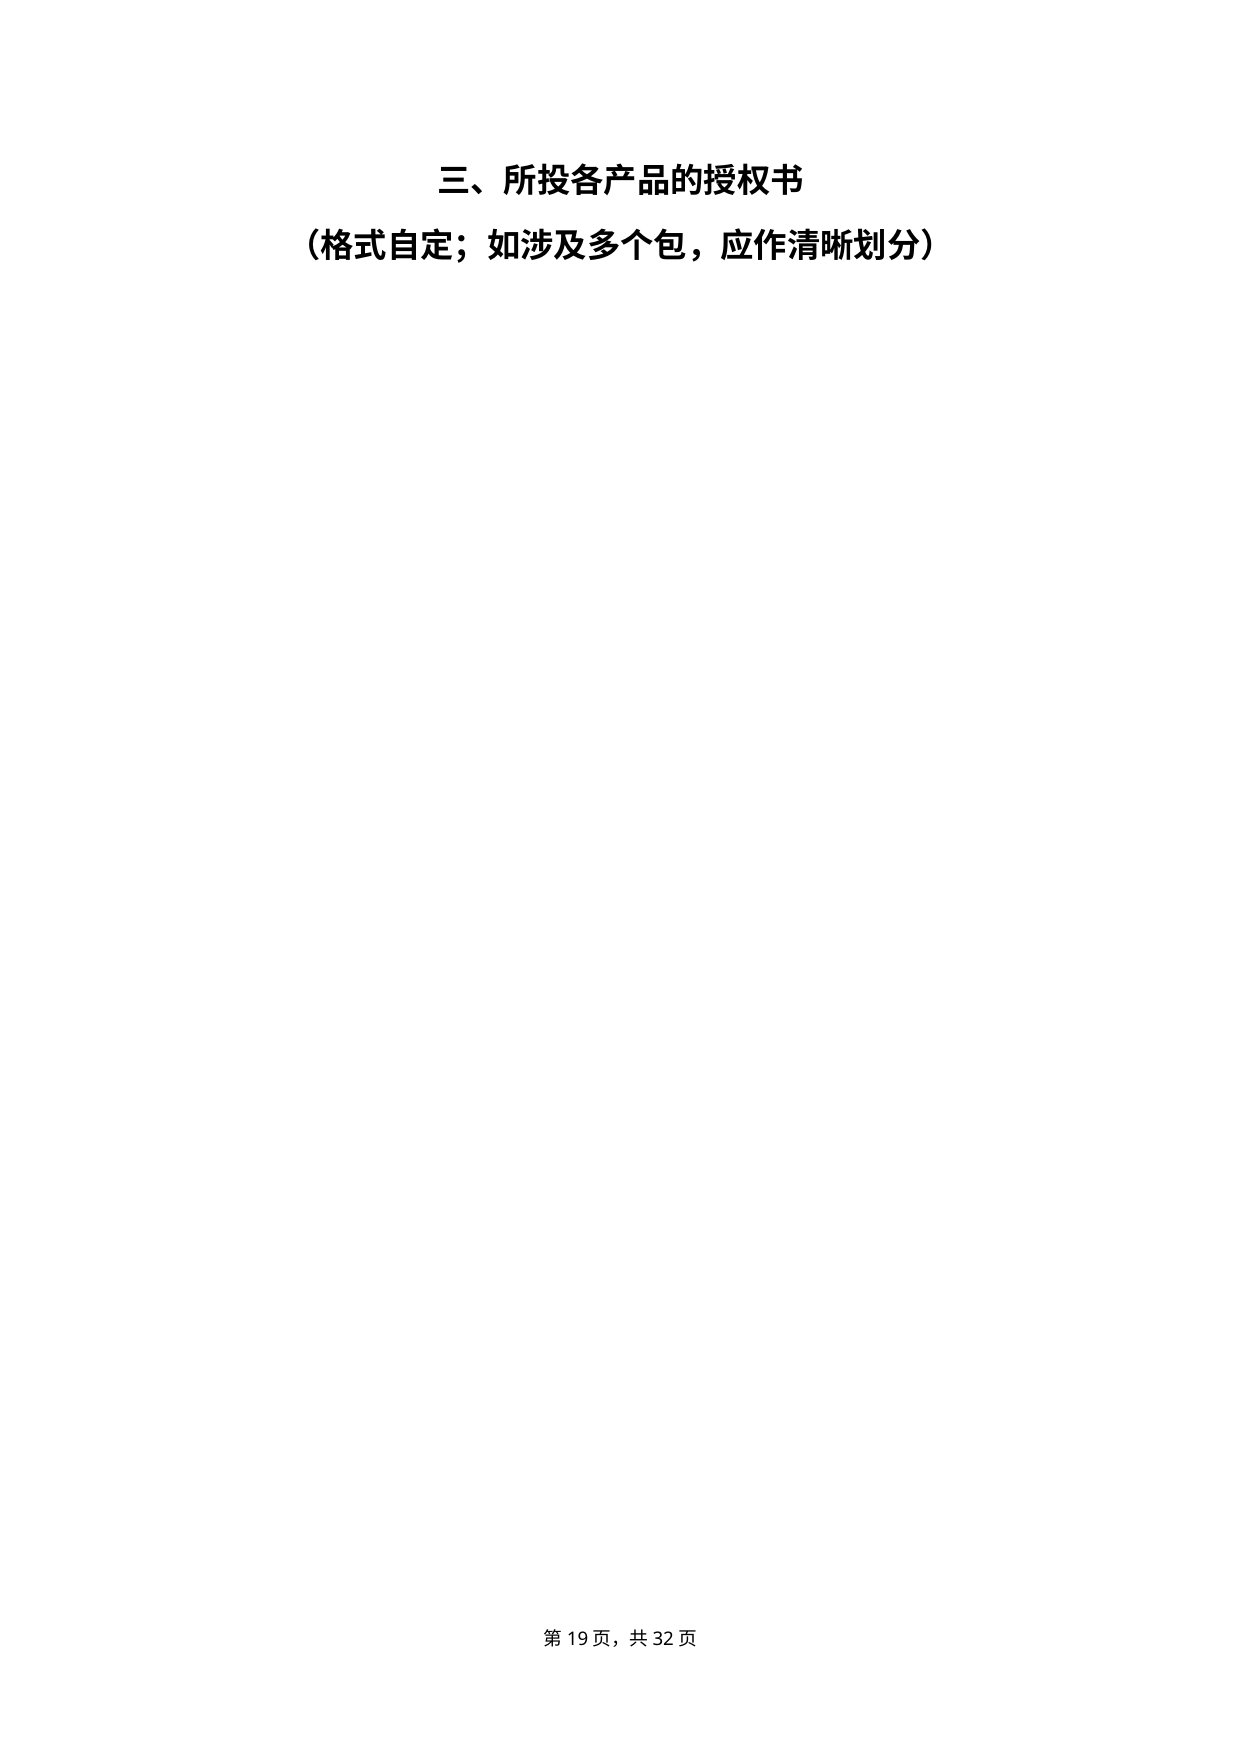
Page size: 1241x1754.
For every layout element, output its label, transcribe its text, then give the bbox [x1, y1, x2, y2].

text （格式自定；如涉及多个包，应作清晰划分） [146, 211, 1094, 276]
text 三、所投各产品的授权书 [146, 146, 1094, 211]
